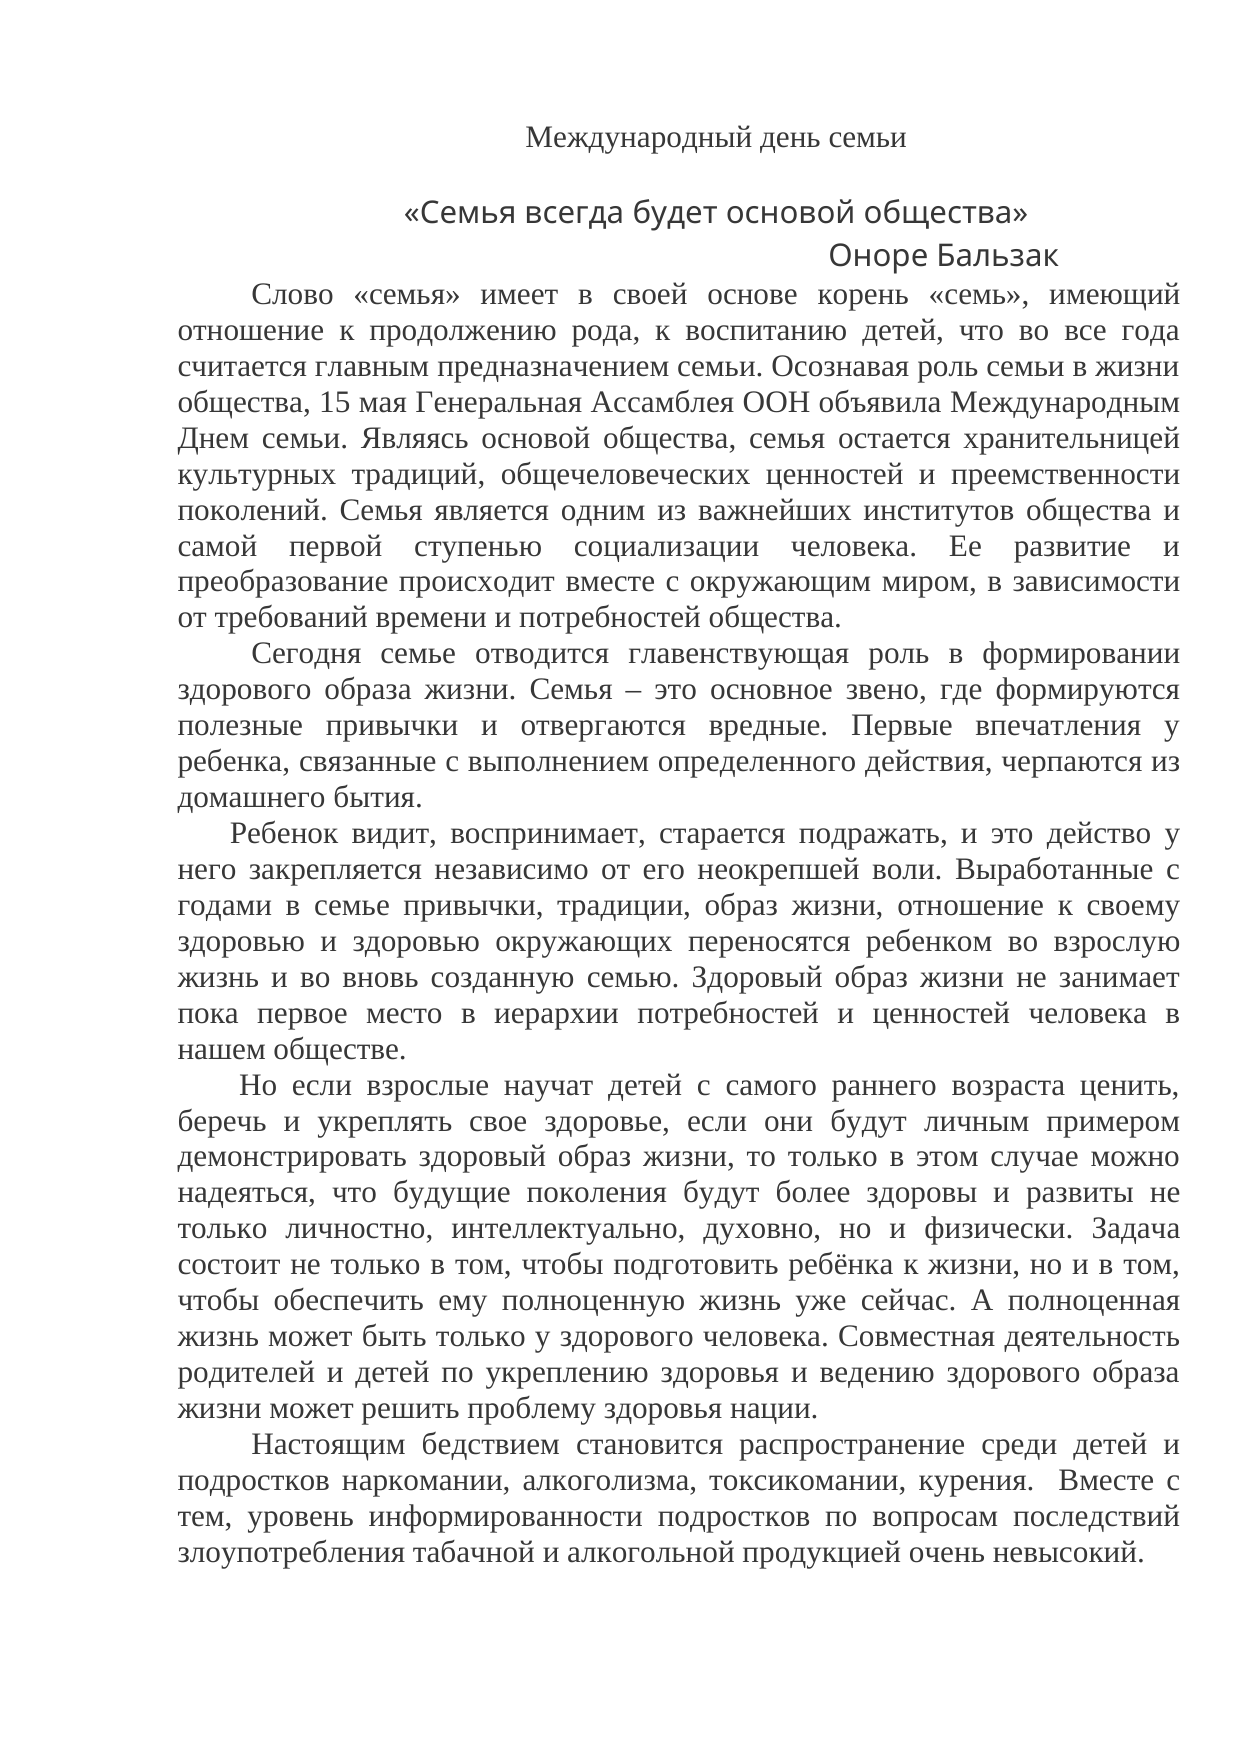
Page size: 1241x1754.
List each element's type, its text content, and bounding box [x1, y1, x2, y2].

text Настоящим бедствием становится распространение среди детей и подростков наркомании, алкоголизма, токсикомании, курения. Вместе с тем, уровень информированности подростков по вопросам последствий злоупотребления табачной и алкогольной продукцией очень невысокий. [177, 1425, 1181, 1569]
text «Семья всегда будет основой общества» [177, 190, 1181, 233]
text Слово «семья» имеет в своей основе корень «семь», имеющий отношение к продолжению рода, к воспитанию детей, что во все года считается главным предназначением семьи. Осознавая роль семьи в жизни общества, 15 мая Генеральная Ассамблея ООН объявила Международным Днем семьи. Являясь основой общества, семья остается хранительницей культурных традиций, общечеловеческих ценностей и преемственности поколений. Семья является одним из важнейших институтов общества и самой первой ступенью социализации человека. Ее развитие и преобразование происходит вместе с окружающим миром, в зависимости от требований времени и потребностей общества. [177, 275, 1181, 634]
text Сегодня семье отводится главенствующая роль в формировании здорового образа жизни. Семья – это основное звено, где формируются полезные привычки и отвергаются вредные. Первые впечатления у ребенка, связанные с выполнением определенного действия, черпаются из домашнего бытия. [177, 634, 1181, 814]
text Международный день семьи [177, 118, 1181, 154]
text Ребенок видит, воспринимает, старается подражать, и это действо у него закрепляется независимо от его неокрепшей воли. Выработанные с годами в семье привычки, традиции, образ жизни, отношение к своему здоровью и здоровью окружающих переносятся ребенком во взрослую жизнь и во вновь созданную семью. Здоровый образ жизни не занимает пока первое место в иерархии потребностей и ценностей человека в нашем обществе. [177, 814, 1181, 1066]
text Но если взрослые научат детей с самого раннего возраста ценить, беречь и укреплять свое здоровье, если они будут личным примером демонстрировать здоровый образ жизни, то только в этом случае можно надеяться, что будущие поколения будут более здоровы и развиты не только личностно, интеллектуально, духовно, но и физически. Задача состоит не только в том, чтобы подготовить ребёнка к жизни, но и в том, чтобы обеспечить ему полноценную жизнь уже сейчас. А полноценная жизнь может быть только у здорового человека. Совместная деятельность родителей и детей по укреплению здоровья и ведению здорового образа жизни может решить проблему здоровья нации. [177, 1066, 1181, 1425]
text Оноре Бальзак [177, 233, 1181, 275]
